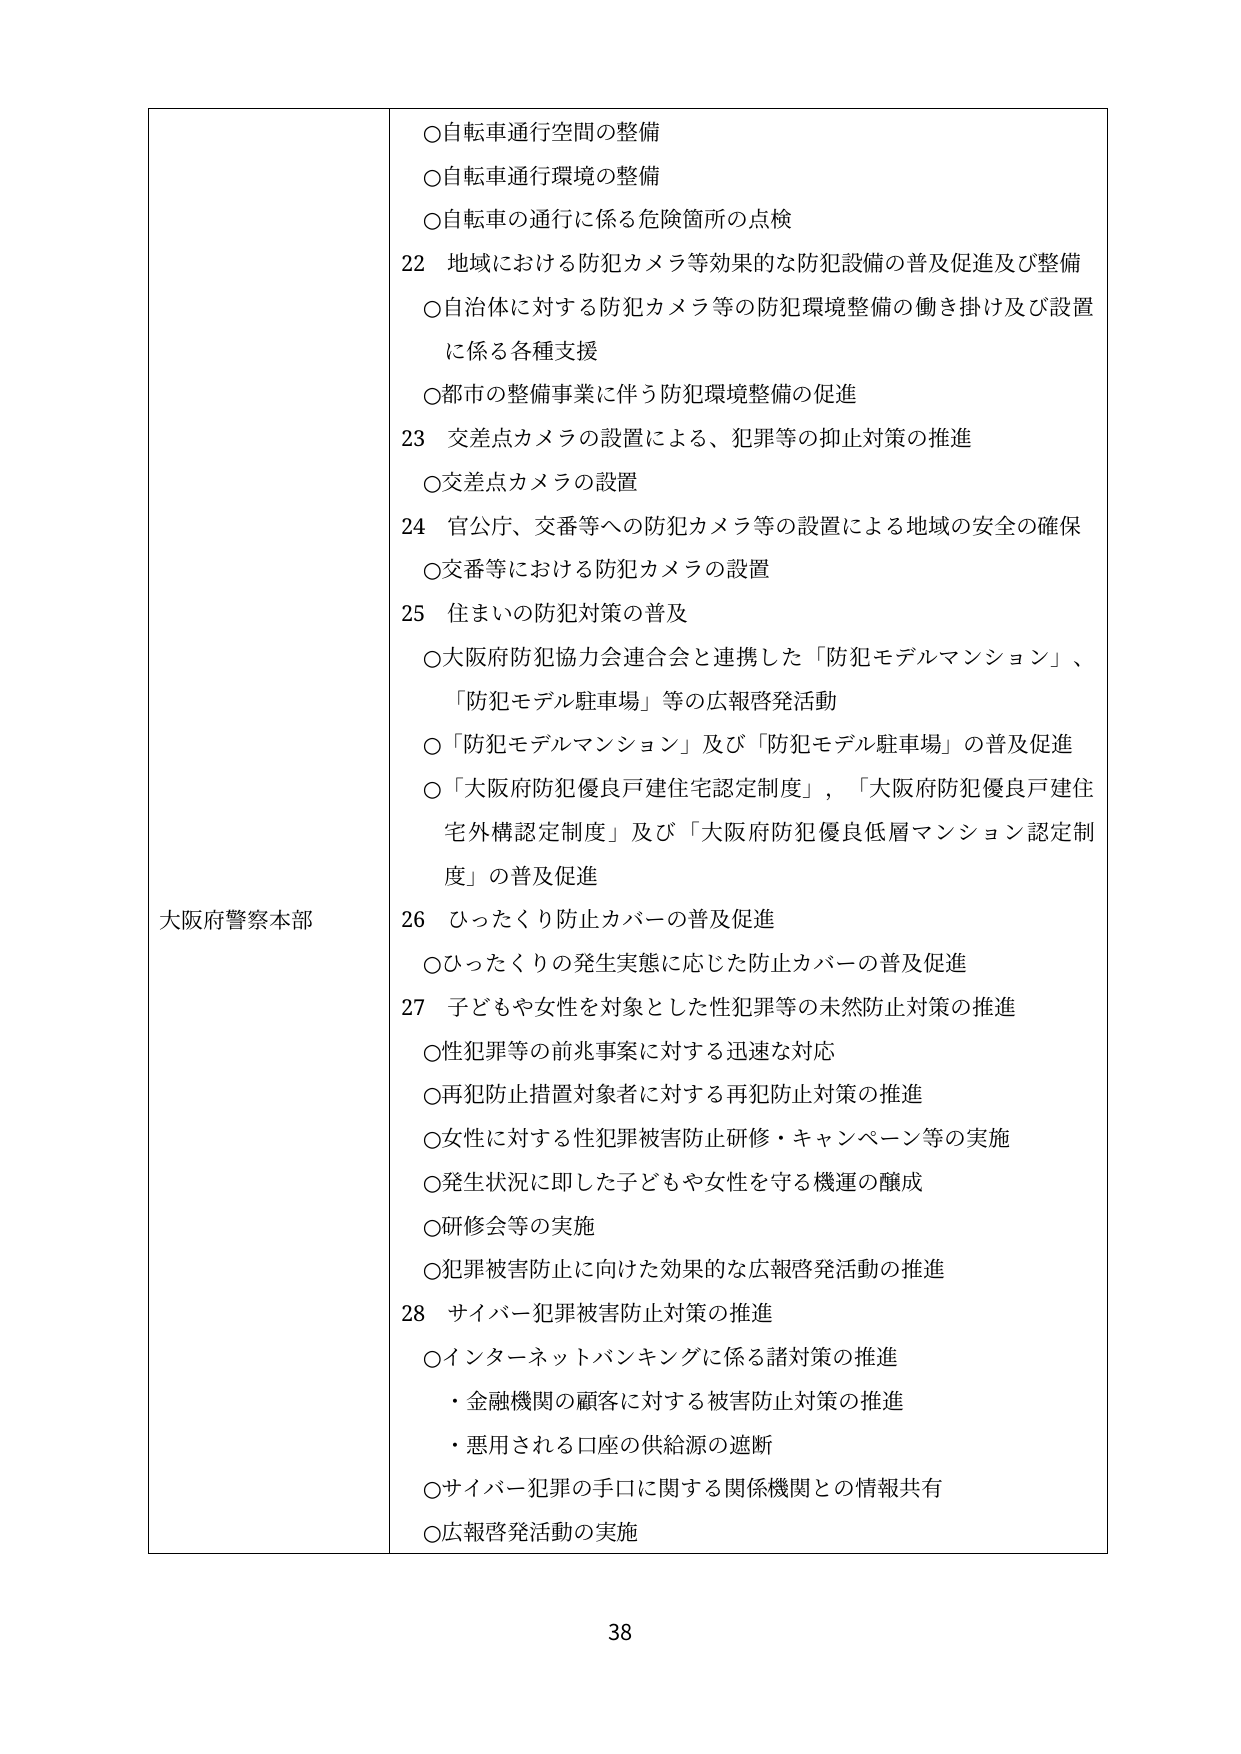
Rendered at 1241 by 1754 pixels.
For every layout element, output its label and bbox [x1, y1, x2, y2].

table_cell [390, 109, 1107, 1553]
table_cell [149, 109, 389, 1553]
